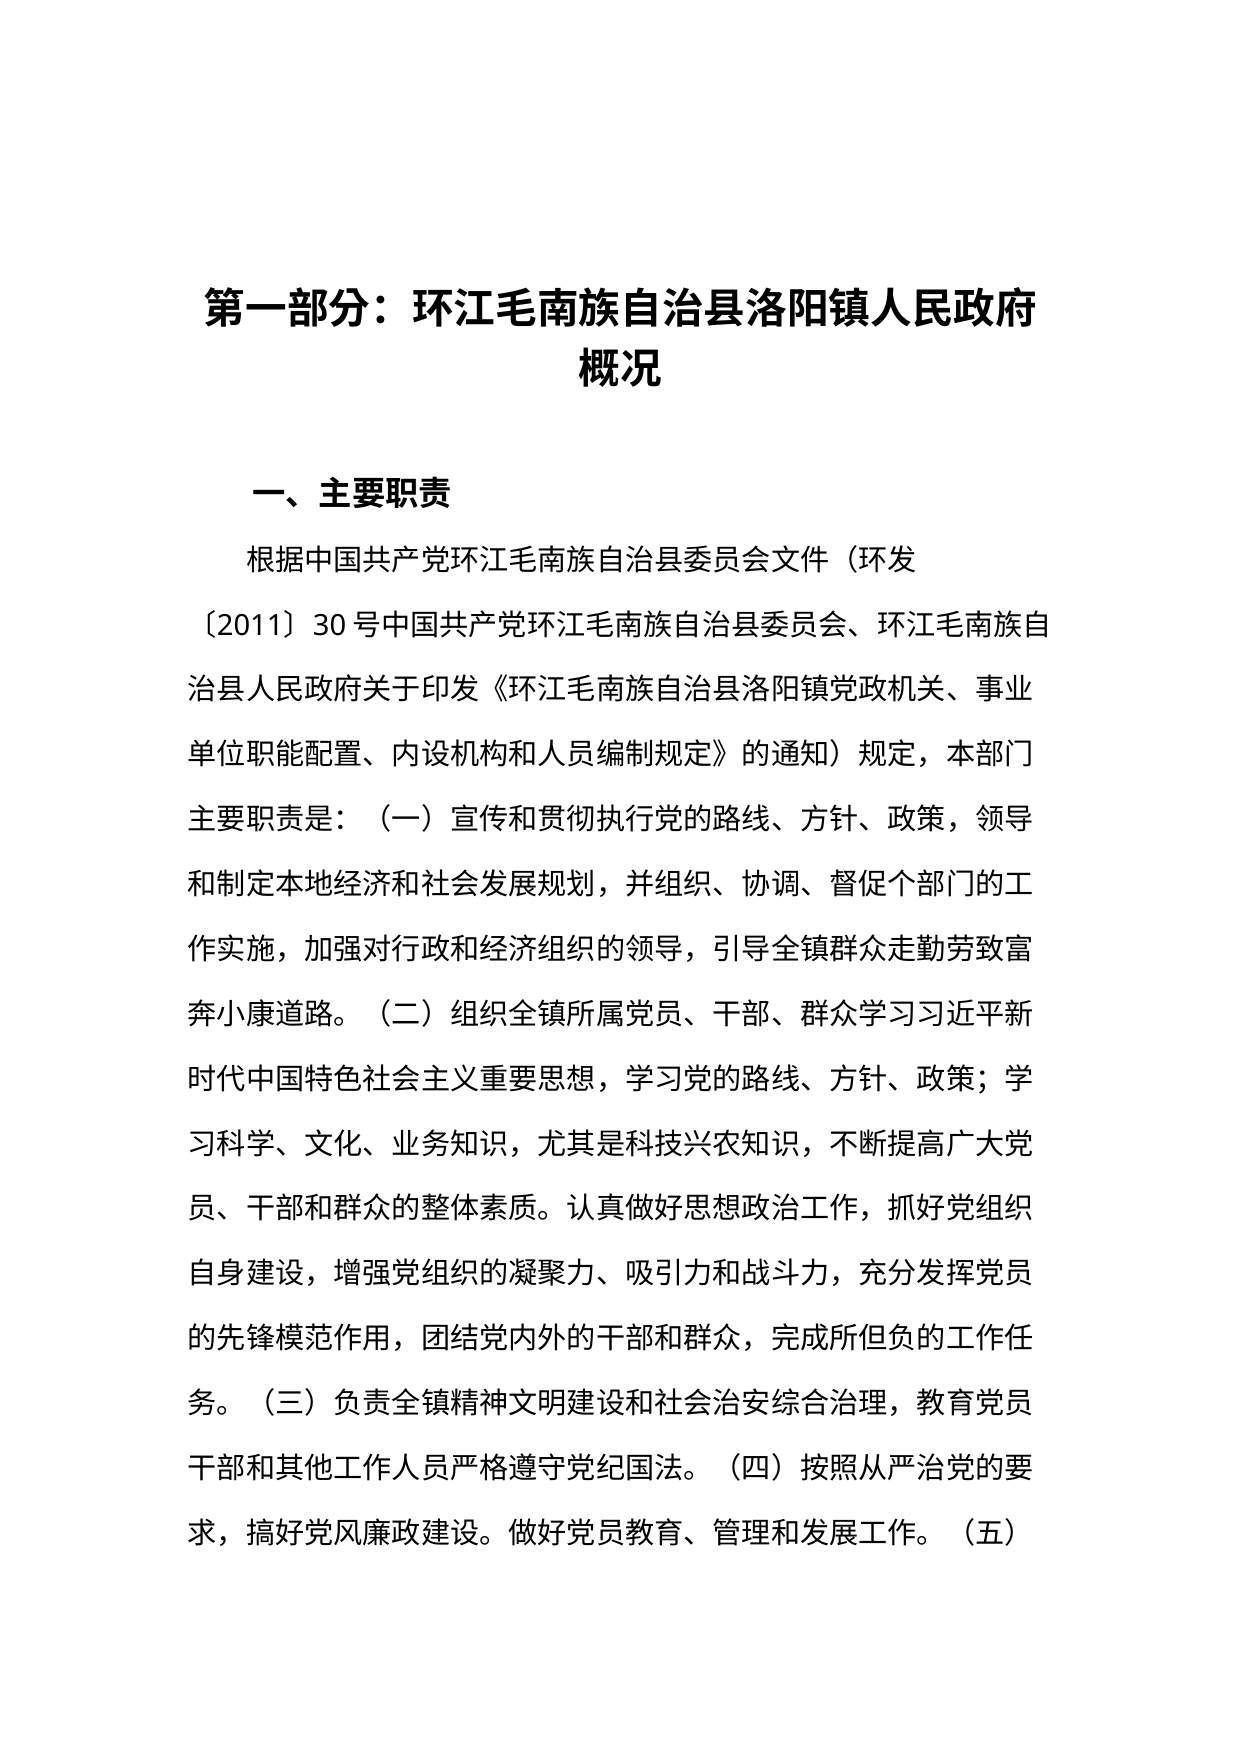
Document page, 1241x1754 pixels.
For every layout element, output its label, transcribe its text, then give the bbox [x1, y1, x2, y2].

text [187, 518, 1053, 1556]
text 一、主要职责 [187, 454, 1053, 518]
subtitle 第一部分：环江毛南族自治县洛阳镇人民政府概况 [187, 275, 1053, 395]
